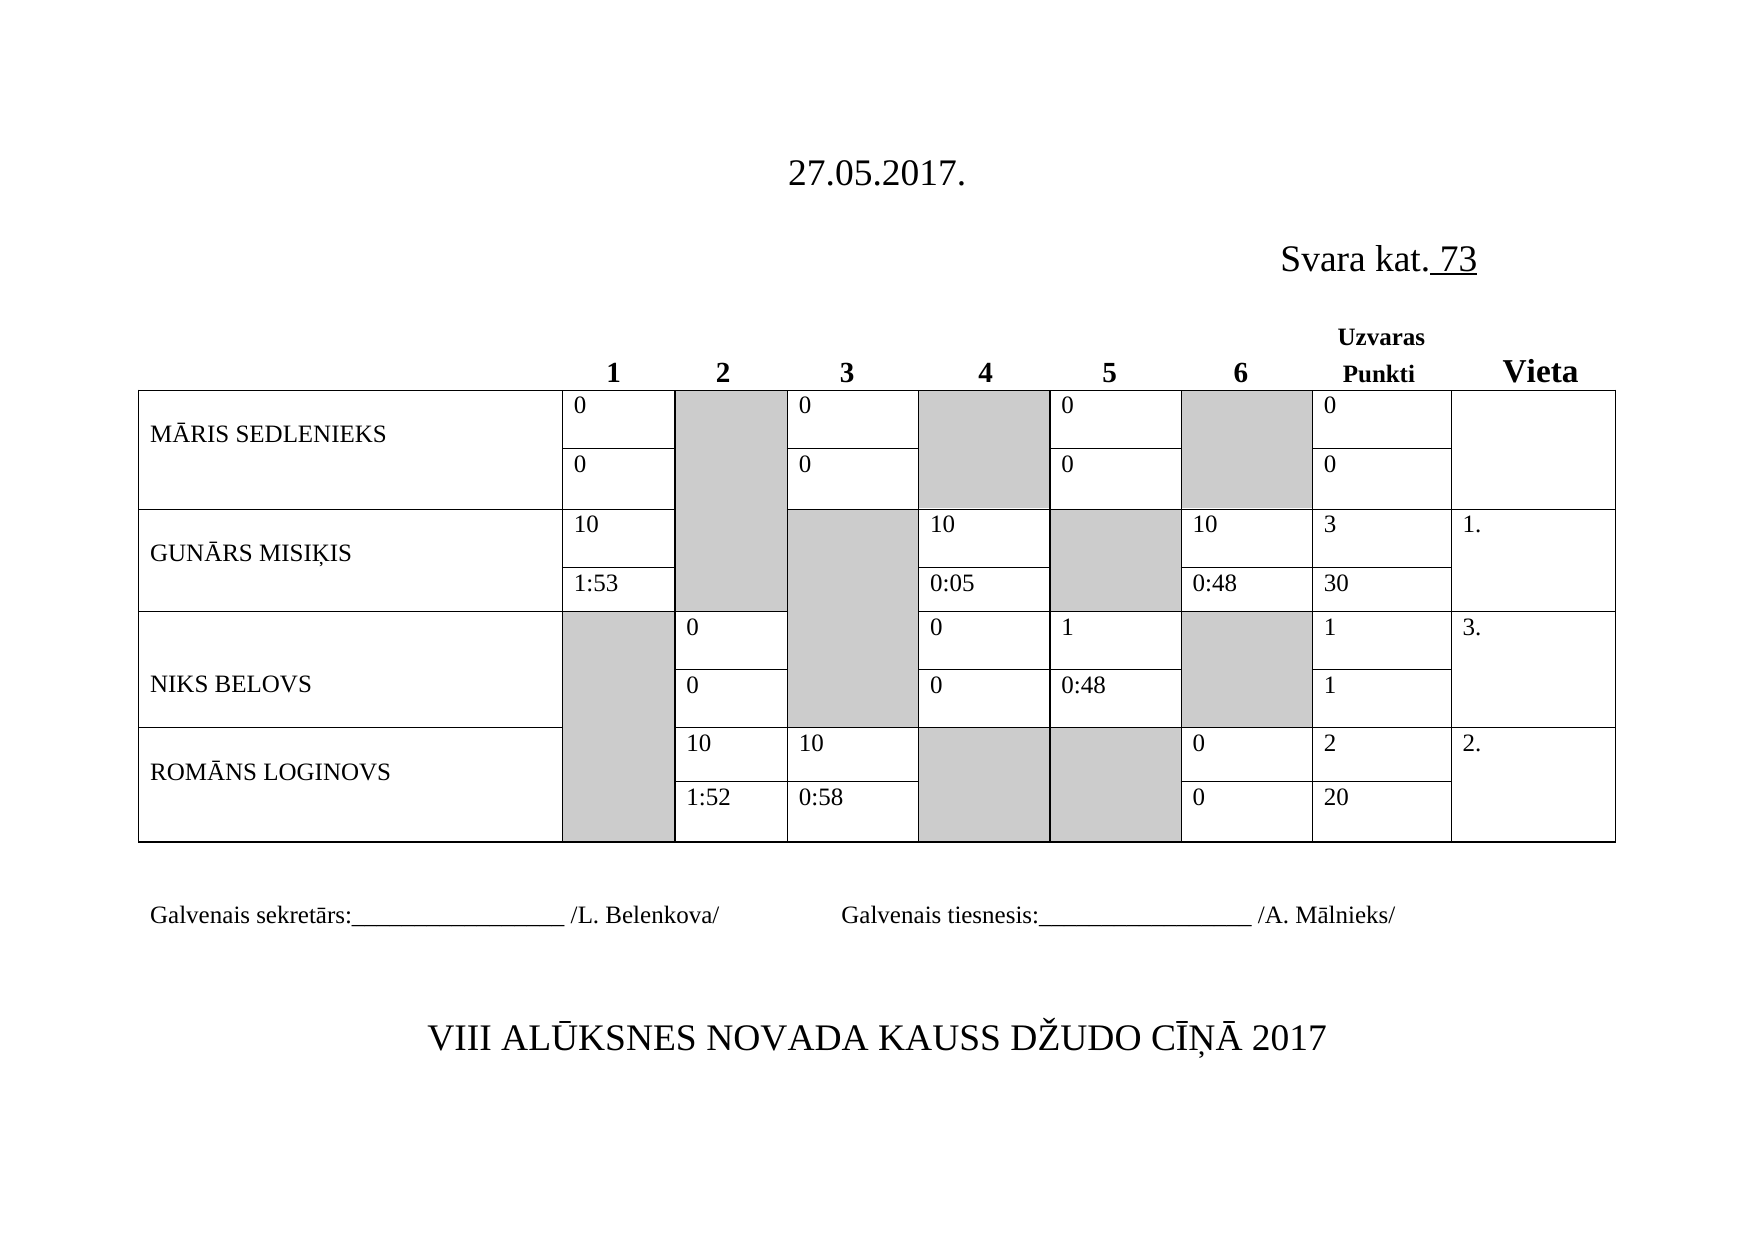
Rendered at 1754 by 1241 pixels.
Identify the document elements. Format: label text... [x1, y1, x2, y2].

table_cell 1 [1313, 670, 1451, 727]
table_cell [563, 612, 674, 841]
table_cell 0 [919, 612, 1049, 669]
table_cell 20 [1313, 782, 1451, 841]
table_cell 3 [1313, 510, 1451, 567]
table_header 0 [788, 391, 918, 448]
table_cell 0:58 [788, 782, 918, 841]
table_cell ROMĀNS LOGINOVS [139, 728, 562, 841]
table_cell 0 [788, 449, 918, 508]
table_cell [919, 728, 1049, 841]
table_cell 0 [676, 670, 787, 727]
table_cell 0 [1313, 449, 1451, 508]
table_cell 10 [676, 728, 787, 781]
table_cell 0 [676, 612, 787, 669]
table_header [676, 391, 787, 611]
table_cell 1 [1051, 612, 1181, 669]
table_cell [788, 510, 918, 727]
table_cell 30 [1313, 568, 1451, 611]
table_cell [1051, 510, 1181, 611]
table_cell 0 [1182, 728, 1312, 781]
text VIII ALŪKSNES NOVADA KAUSS DŽUDO CĪŅĀ 2017 [150, 1015, 1604, 1058]
table_cell 0 [1051, 449, 1181, 508]
text 27.05.2017. [150, 150, 1604, 193]
table_cell 0:48 [1051, 670, 1181, 727]
table_header 0 [1313, 391, 1451, 448]
text Galvenais sekretārs:_________________ /L. Belenkova/ Galvenais tiesnesis:_________________ /A. Mālnieks/ [150, 900, 1604, 929]
table_header MĀRIS SEDLENIEKS [139, 391, 562, 508]
table_cell GUNĀRS MISIĶIS [139, 510, 562, 611]
table_cell 3. [1452, 612, 1615, 727]
table_cell 1 [1313, 612, 1451, 669]
table_cell 0:05 [919, 568, 1049, 611]
table_cell [1182, 612, 1312, 727]
table_cell 0 [563, 449, 674, 508]
table_cell 1:52 [676, 782, 787, 841]
table_cell 2 [1313, 728, 1451, 781]
table_cell 10 [919, 510, 1049, 567]
table_cell NIKS BELOVS [139, 612, 562, 727]
table_header [1182, 391, 1312, 508]
text Uzvaras [150, 322, 1604, 351]
table_cell 1. [1452, 510, 1615, 611]
table_header 0 [1051, 391, 1181, 448]
table_cell 10 [788, 728, 918, 781]
table_cell 10 [563, 510, 674, 567]
table_cell 10 [1182, 510, 1312, 567]
text 1 2 3 4 5 6 Punkti Vieta [150, 351, 1604, 389]
table_header [1452, 391, 1615, 508]
text Svara kat. 73 [150, 236, 1604, 279]
table_cell 0 [919, 670, 1049, 727]
table_header [919, 391, 1049, 508]
table_cell 2. [1452, 728, 1615, 841]
table_cell [1051, 728, 1181, 841]
table_header 0 [563, 391, 674, 448]
table_cell 1:53 [563, 568, 674, 611]
table_cell 0:48 [1182, 568, 1312, 611]
table_cell 0 [1182, 782, 1312, 841]
